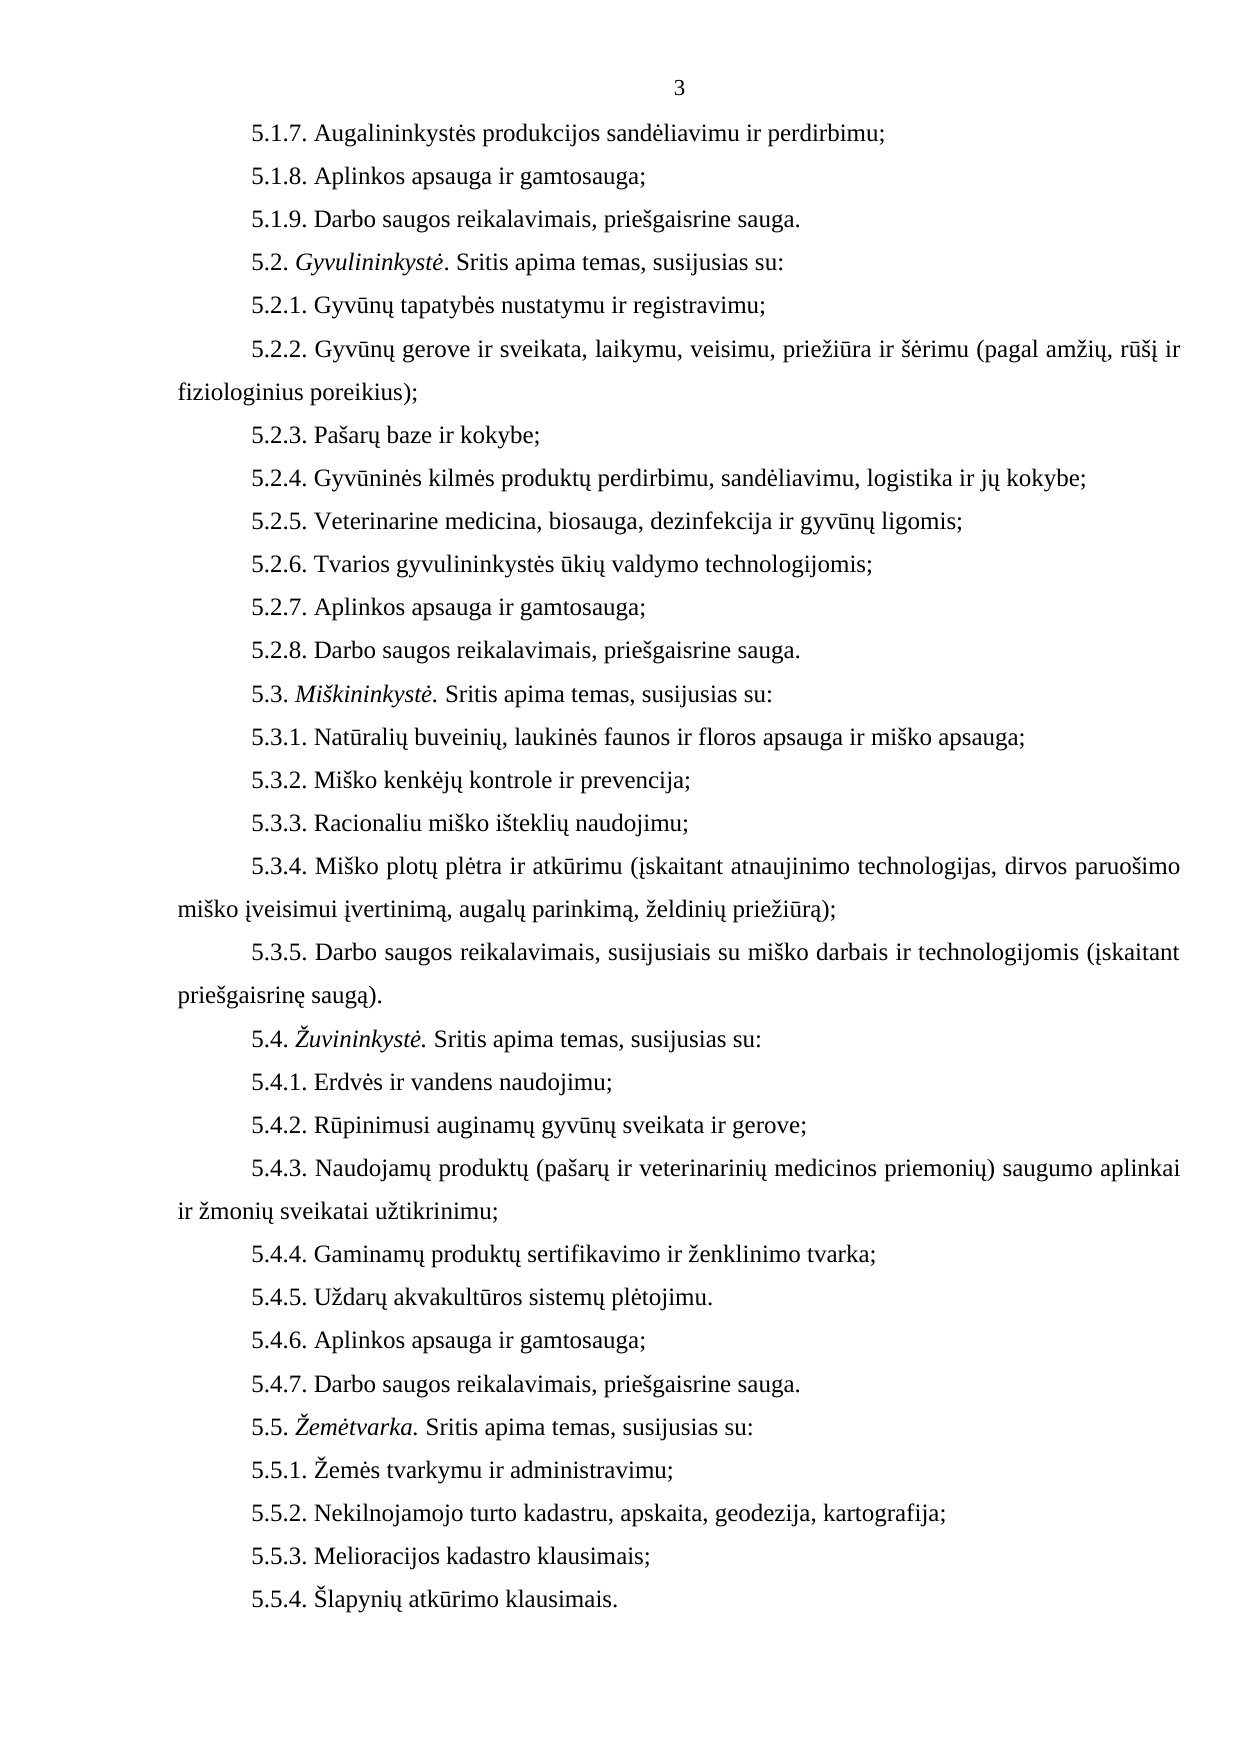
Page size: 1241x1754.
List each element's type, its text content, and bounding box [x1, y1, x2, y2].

text 5.4.7. Darbo saugos reikalavimais, priešgaisrine sauga. [177, 1369, 1181, 1397]
text 5.4.3. Naudojamų produktų (pašarų ir veterinarinių medicinos priemonių) saugumo aplinkai ir žmonių sveikatai užtikrinimu; [177, 1153, 1181, 1225]
text 5.2.4. Gyvūninės kilmės produktų perdirbimu, sandėliavimu, logistika ir jų kokybe; [177, 463, 1181, 492]
text 5.2.7. Aplinkos apsauga ir gamtosauga; [177, 592, 1181, 621]
text 5.5.1. Žemės tvarkymu ir administravimu; [177, 1455, 1181, 1484]
text 5.1.9. Darbo saugos reikalavimais, priešgaisrine sauga. [177, 204, 1181, 233]
text 5.2.2. Gyvūnų gerove ir sveikata, laikymu, veisimu, priežiūra ir šėrimu (pagal amžių, rūšį ir fiziologinius poreikius); [177, 334, 1181, 406]
text 5.5.3. Melioracijos kadastro klausimais; [177, 1541, 1181, 1570]
text 5.2.5. Veterinarine medicina, biosauga, dezinfekcija ir gyvūnų ligomis; [177, 506, 1181, 535]
text 5.4.6. Aplinkos apsauga ir gamtosauga; [177, 1326, 1181, 1354]
text 5.5. Žemėtvarka. Sritis apima temas, susijusias su: [177, 1412, 1181, 1441]
text 5.2.1. Gyvūnų tapatybės nustatymu ir registravimu; [177, 291, 1181, 319]
text 5.3.1. Natūralių buveinių, laukinės faunos ir floros apsauga ir miško apsauga; [177, 722, 1181, 751]
text 5.3. Miškininkystė. Sritis apima temas, susijusias su: [177, 679, 1181, 707]
text 5.1.8. Aplinkos apsauga ir gamtosauga; [177, 161, 1181, 190]
text 5.3.2. Miško kenkėjų kontrole ir prevencija; [177, 765, 1181, 794]
text 5.5.4. Šlapynių atkūrimo klausimais. [177, 1584, 1181, 1613]
text 5.3.5. Darbo saugos reikalavimais, susijusiais su miško darbais ir technologijomis (įskaitant priešgaisrinę saugą). [177, 937, 1181, 1009]
text 5.3.4. Miško plotų plėtra ir atkūrimu (įskaitant atnaujinimo technologijas, dirvos paruošimo miško įveisimui įvertinimą, augalų parinkimą, želdinių priežiūrą); [177, 851, 1181, 923]
text 5.4.4. Gaminamų produktų sertifikavimo ir ženklinimo tvarka; [177, 1239, 1181, 1268]
text 5.5.2. Nekilnojamojo turto kadastru, apskaita, geodezija, kartografija; [177, 1498, 1181, 1527]
text 5.4.1. Erdvės ir vandens naudojimu; [177, 1067, 1181, 1096]
text 5.2.8. Darbo saugos reikalavimais, priešgaisrine sauga. [177, 636, 1181, 664]
text 5.2. Gyvulininkystė. Sritis apima temas, susijusias su: [177, 247, 1181, 276]
text 5.2.3. Pašarų baze ir kokybe; [177, 420, 1181, 449]
text 5.2.6. Tvarios gyvulininkystės ūkių valdymo technologijomis; [177, 549, 1181, 578]
text 5.1.7. Augalininkystės produkcijos sandėliavimu ir perdirbimu; [177, 118, 1181, 147]
text 5.4. Žuvininkystė. Sritis apima temas, susijusias su: [177, 1024, 1181, 1052]
text 5.4.2. Rūpinimusi auginamų gyvūnų sveikata ir gerove; [177, 1110, 1181, 1139]
text 5.3.3. Racionaliu miško išteklių naudojimu; [177, 808, 1181, 837]
text 5.4.5. Uždarų akvakultūros sistemų plėtojimu. [177, 1282, 1181, 1311]
